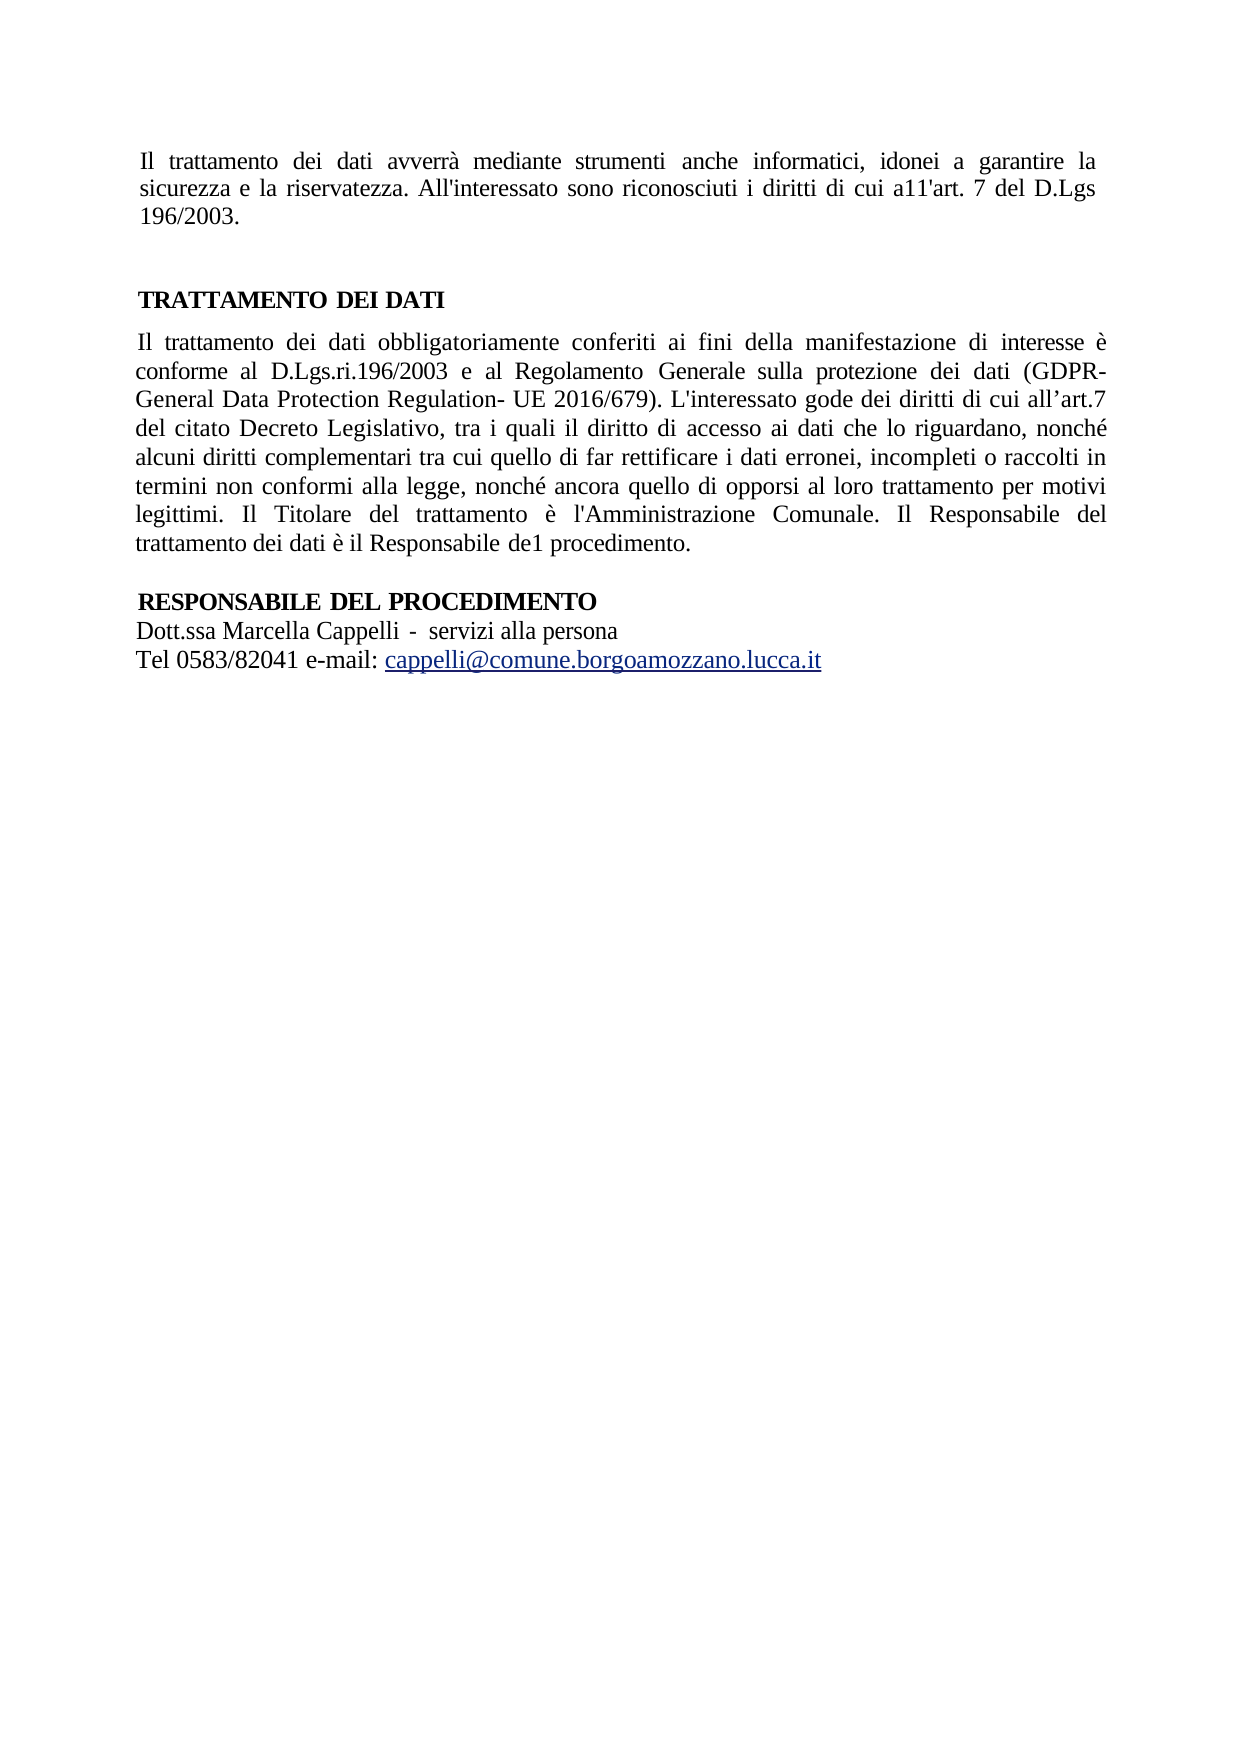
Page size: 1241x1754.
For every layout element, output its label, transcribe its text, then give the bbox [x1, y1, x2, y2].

text Dott.ssa Marcella Cappelli - servizi alla persona [136, 616, 1122, 645]
text Il trattamento dei dati obbligatoriamente conferiti ai fini della manifestazione di interesse è conforme al D.Lgs.ri.196/2003 e al Regolamento Generale sulla protezione dei dati (GDPR- General Data Protection Regulation- UE 2016/679). L'interessato gode dei diritti di cui all’art.7 del citato Decreto Legislativo, tra i quali il diritto di accesso ai dati che lo riguardano, nonché alcuni diritti complementari tra cui quello di far rettificare i dati erronei, incompleti o raccolti in termini non conformi alla legge, nonché ancora quello di opporsi al loro trattamento per motivi legittimi. Il Titolare del trattamento è l'Amministrazione Comunale. Il Responsabile del trattamento dei dati è il Responsabile de1 procedimento. [135, 327, 1107, 557]
text TRATTAMENTO DEI DATI [138, 285, 1122, 314]
text Tel 0583/82041 e-mail: cappelli@comune.borgoamozzano.lucca.it [135, 645, 1122, 675]
text RESPONSABILE DEL PROCEDIMENTO [138, 587, 1122, 616]
text Il trattamento dei dati avverrà mediante strumenti anche informatici, idonei a garantire la sicurezza e la riservatezza. All'interessato sono riconosciuti i diritti di cui a11'art. 7 del D.Lgs 196/2003. [139, 148, 1097, 230]
